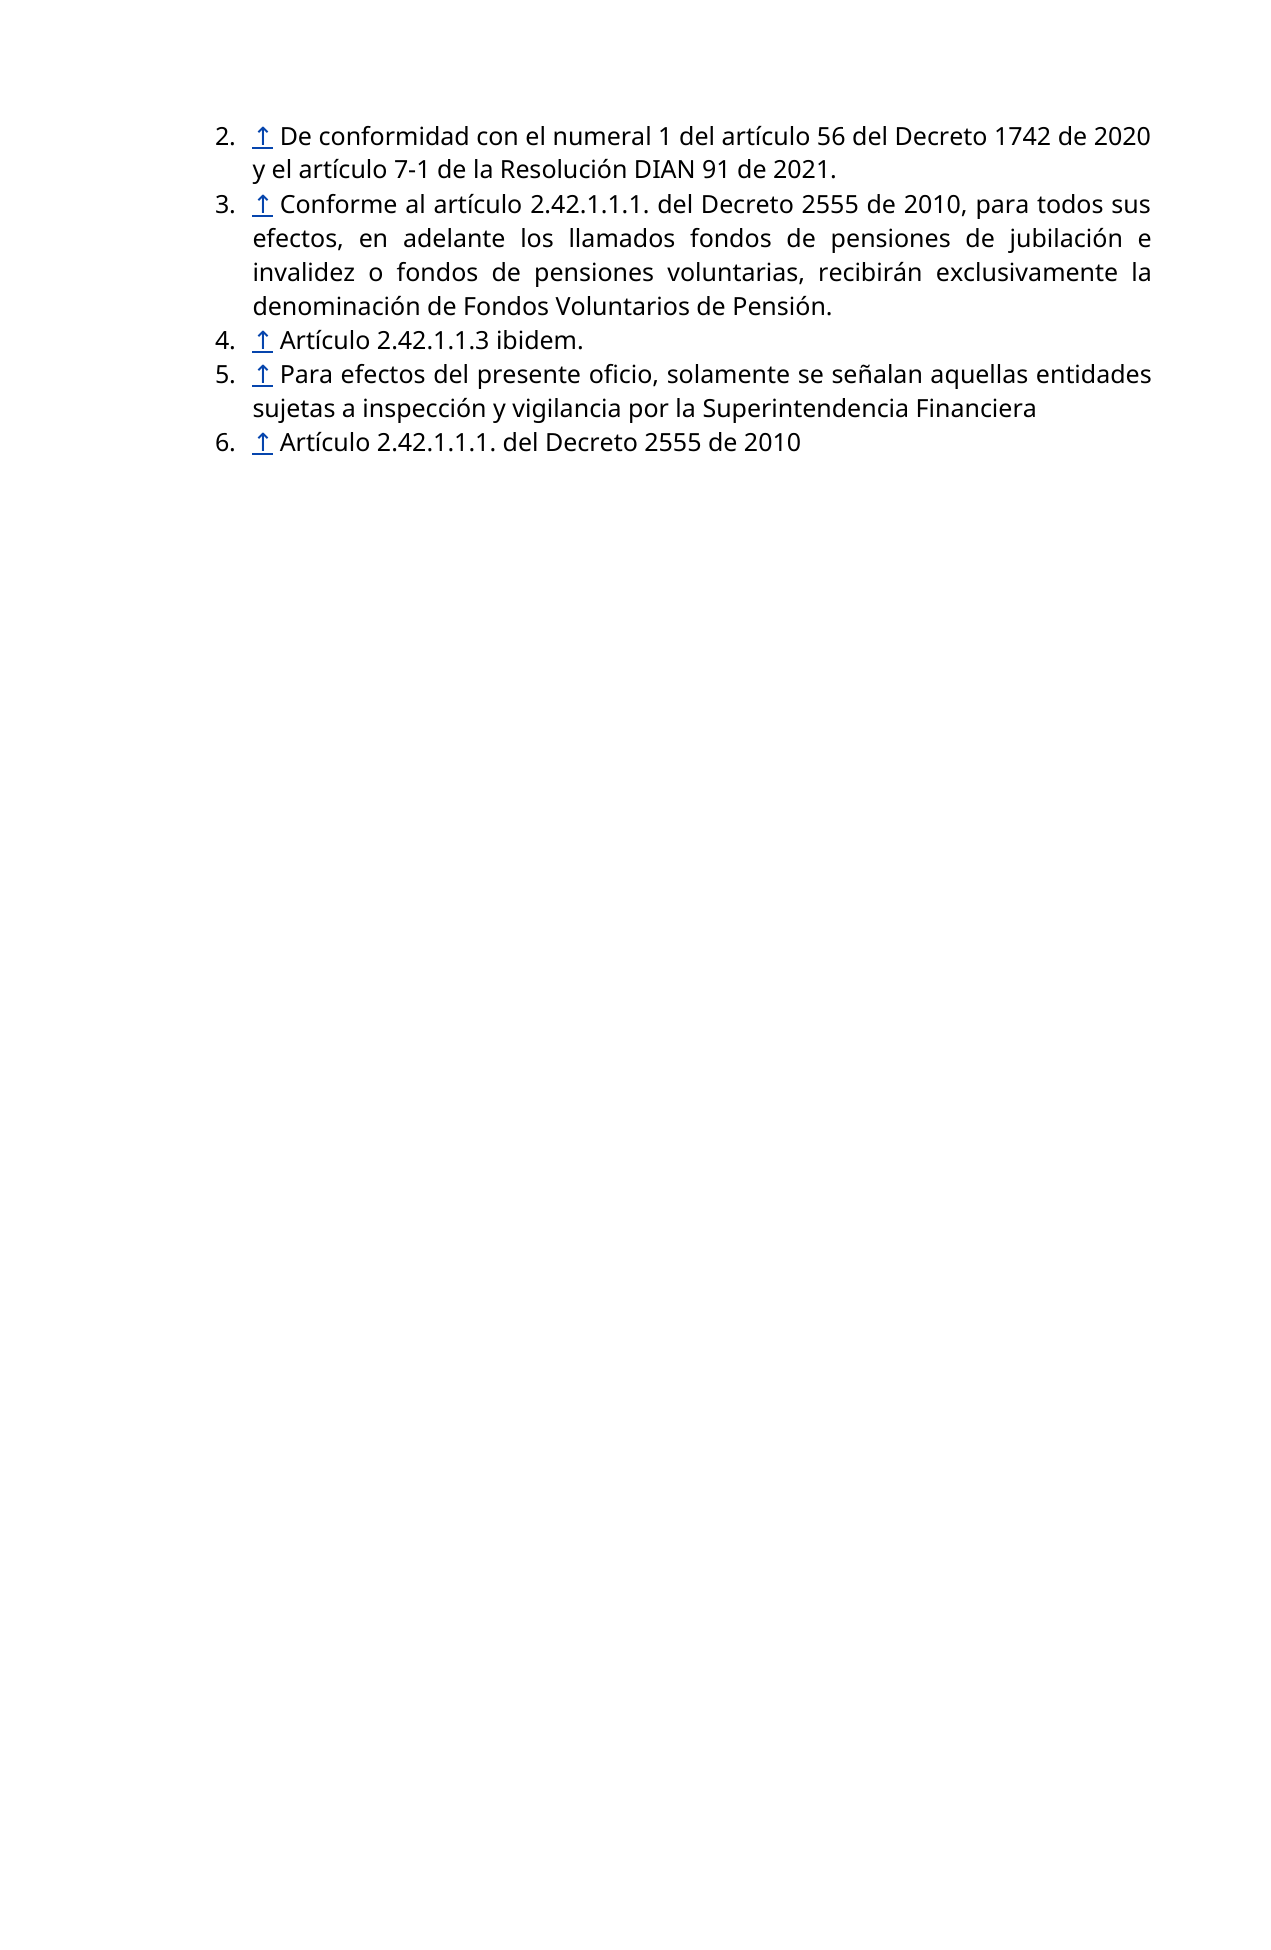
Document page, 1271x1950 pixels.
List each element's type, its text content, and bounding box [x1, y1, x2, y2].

list ↑ Artículo 2.42.1.1.1. del Decreto 2555 de 2010 [215, 425, 1153, 459]
list ↑ Para efectos del presente oficio, solamente se señalan aquellas entidades sujetas a inspección y vigilancia por la Superintendencia Financiera [215, 357, 1153, 425]
list ↑ Conforme al artículo 2.42.1.1.1. del Decreto 2555 de 2010, para todos sus efectos, en adelante los llamados fondos de pensiones de jubilación e invalidez o fondos de pensiones voluntarias, recibirán exclusivamente la denominación de Fondos Voluntarios de Pensión. [215, 186, 1153, 322]
list ↑ Artículo 2.42.1.1.3 ibidem. [215, 322, 1153, 357]
list ↑ De conformidad con el numeral 1 del artículo 56 del Decreto 1742 de 2020 y el artículo 7-1 de la Resolución DIAN 91 de 2021. [215, 118, 1153, 186]
